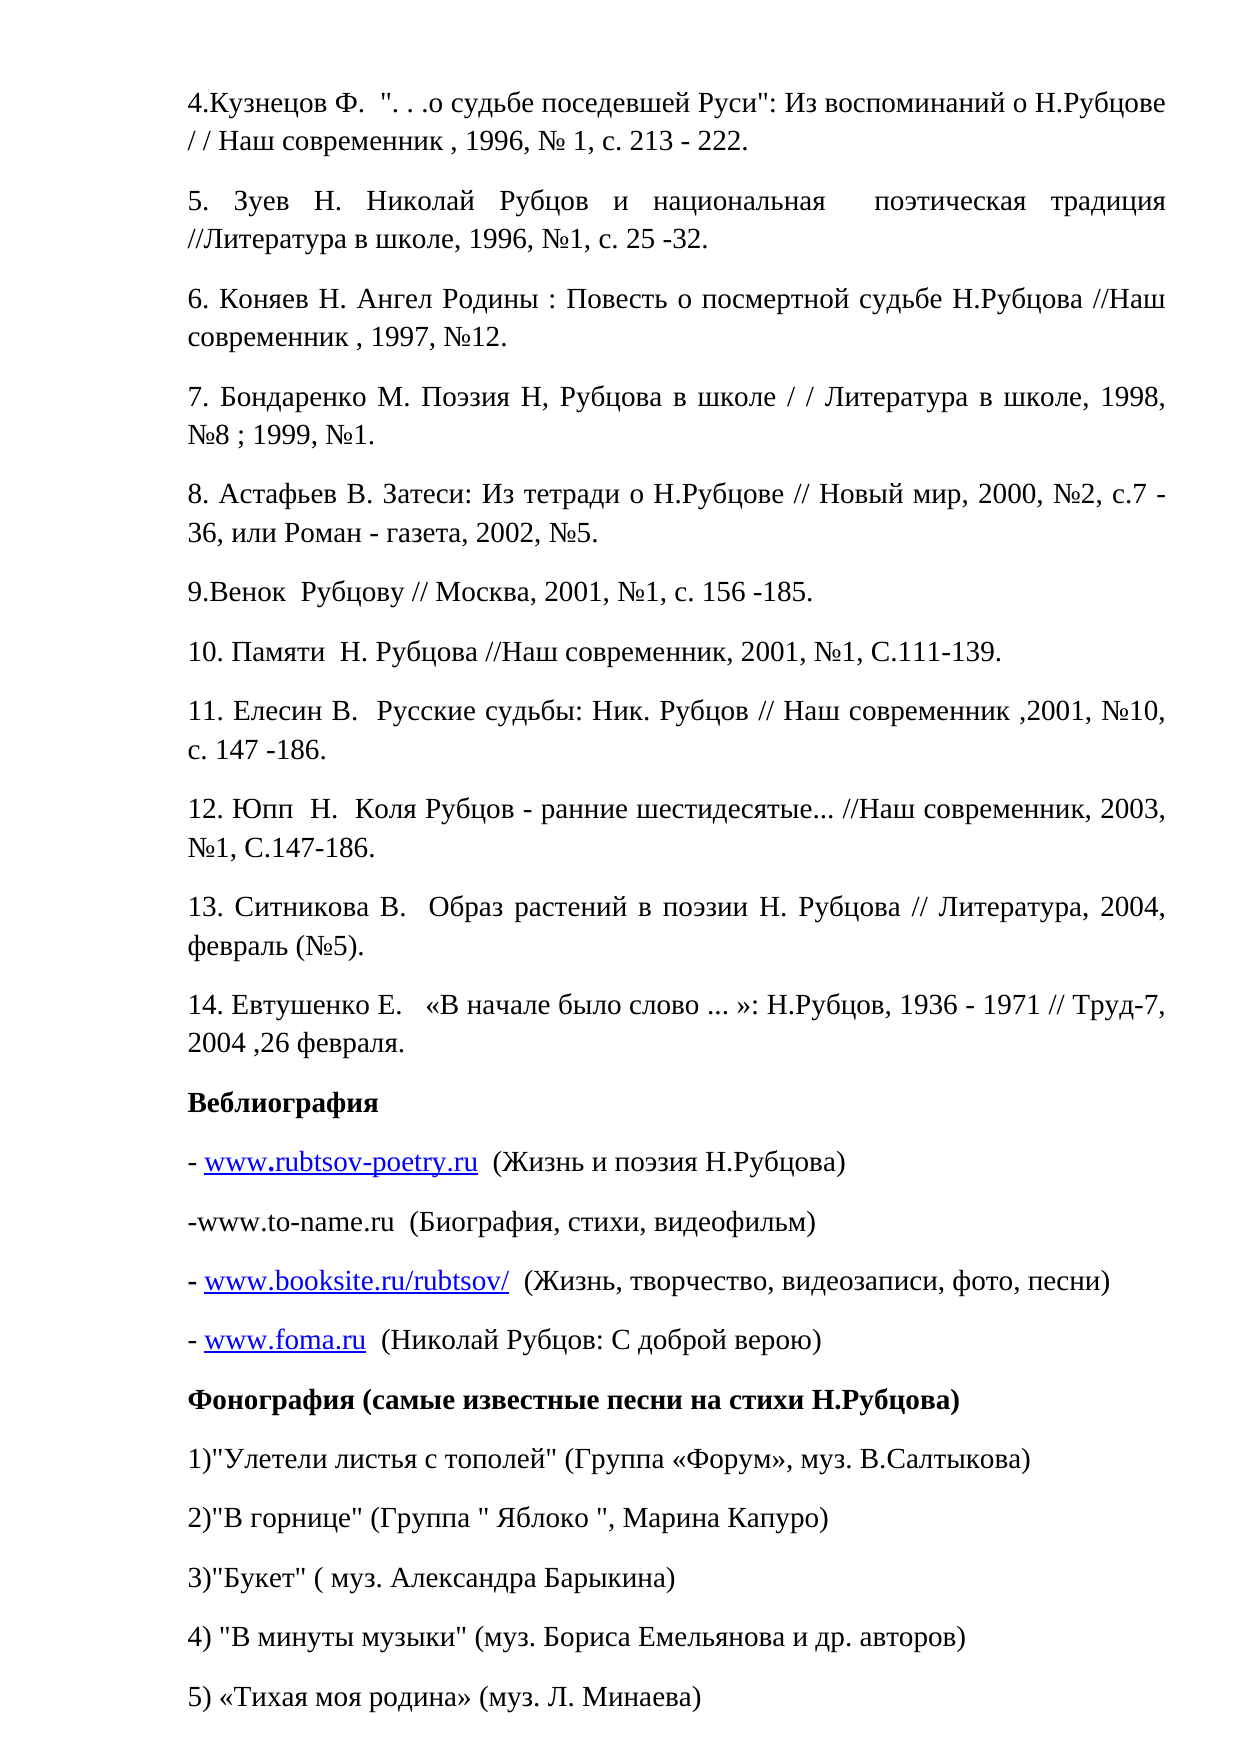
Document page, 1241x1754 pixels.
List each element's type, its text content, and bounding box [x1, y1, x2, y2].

text 1)"Улетели листья с тополей" (Группа «Форум», муз. В.Салтыкова) [187, 1441, 1167, 1475]
text 9.Венок Рубцову // Москва, 2001, №1, с. 156 -185. [187, 574, 1167, 608]
text - www.rubtsov-poetry.ru (Жизнь и поэзия Н.Рубцова) [187, 1144, 1167, 1178]
text 4.Кузнецов Ф. ". . .о судьбе поседевшей Руси": Из воспоминаний о Н.Рубцове / / Наш современник , 1996, № 1, с. 213 - 222. [187, 85, 1167, 157]
text 13. Ситникова В. Образ растений в поэзии Н. Рубцова // Литература, 2004, февраль (№5). [187, 889, 1167, 961]
text 3)"Букет" ( муз. Александра Барыкина) [187, 1560, 1167, 1593]
text 6. Коняев Н. Ангел Родины : Повесть о посмертной судьбе Н.Рубцова //Наш современник , 1997, №12. [187, 281, 1167, 353]
text 11. Елесин В. Русские судьбы: Ник. Рубцов // Наш современник ,2001, №10, с. 147 -186. [187, 693, 1167, 765]
text 2)"В горнице" (Группа " Яблоко ", Марина Капуро) [187, 1501, 1167, 1534]
text Веблиография [187, 1085, 1167, 1118]
text 14. Евтушенко E. «В начале было слово ... »: Н.Рубцов, 1936 - 1971 // Труд-7, 2004 ,26 февраля. [187, 987, 1167, 1059]
text Фонография (самые известные песни на стихи Н.Рубцова) [187, 1382, 1167, 1415]
text - www.foma.ru (Николай Рубцов: С доброй верою) [187, 1322, 1167, 1356]
text 12. Юпп Н. Коля Рубцов - ранние шестидесятые... //Наш современник, 2003, №1, С.147-186. [187, 791, 1167, 863]
text 4) "В минуты музыки" (муз. Бориса Емельянова и др. авторов) [187, 1619, 1167, 1653]
text 8. Астафьев В. Затеси: Из тетради о Н.Рубцове // Новый мир, 2000, №2, с.7 -36, или Роман - газета, 2002, №5. [187, 477, 1167, 549]
text 5) «Тихая моя родина» (муз. Л. Минаева) [187, 1679, 1167, 1712]
text 7. Бондаренко М. Поэзия Н, Рубцова в школе / / Литература в школе, 1998, №8 ; 1999, №1. [187, 379, 1167, 451]
text -www.to-name.ru (Биография, стихи, видеофильм) [187, 1204, 1167, 1237]
text 10. Памяти Н. Рубцова //Наш современник, 2001, №1, С.111-139. [187, 634, 1167, 667]
text - www.booksite.ru/rubtsov/ (Жизнь, творчество, видеозаписи, фото, песни) [187, 1263, 1167, 1297]
text 5. Зуев Н. Николай Рубцов и национальная поэтическая традиция //Литература в школе, 1996, №1, с. 25 -32. [187, 183, 1167, 255]
